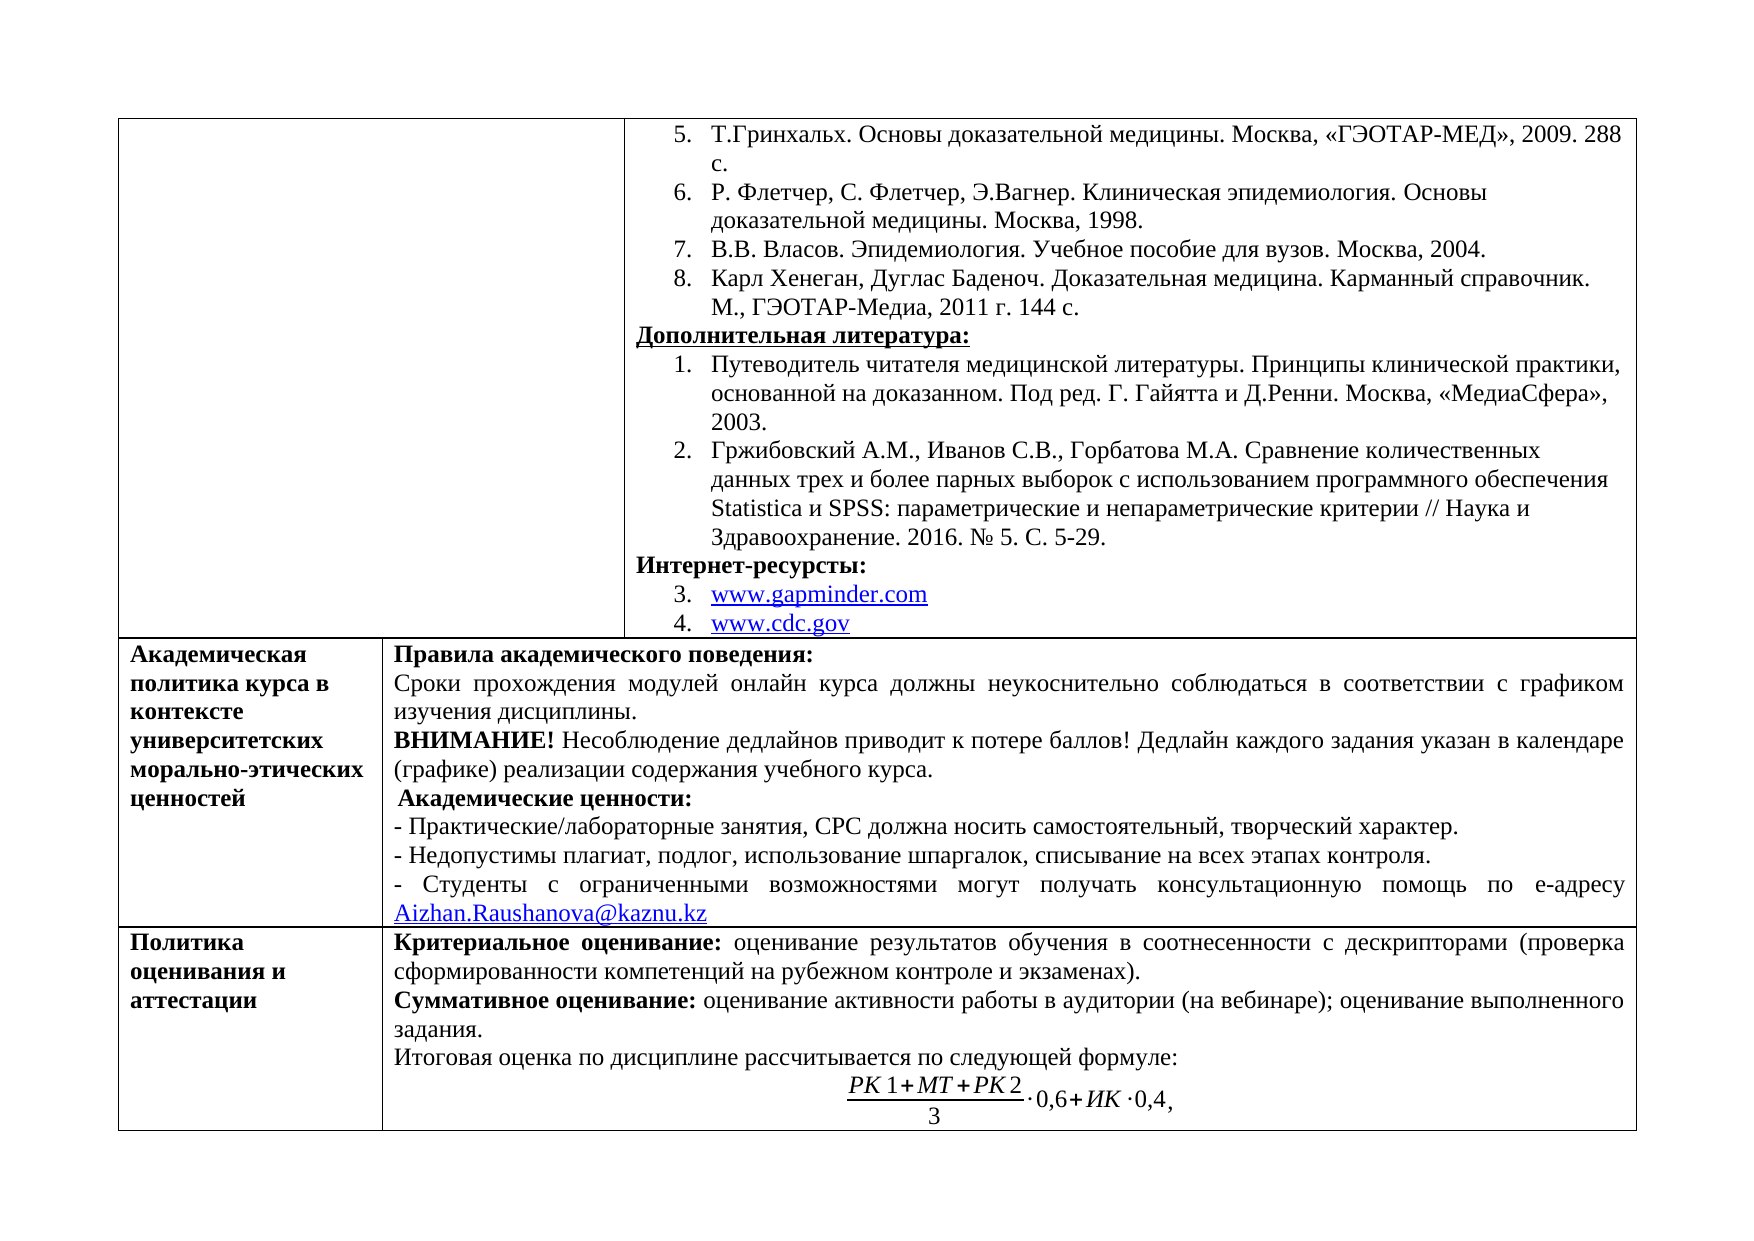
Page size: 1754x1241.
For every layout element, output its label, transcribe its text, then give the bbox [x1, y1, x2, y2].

table_header Академическая политика курса в контексте университетских морально-этических ценностей [119, 639, 382, 926]
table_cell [119, 119, 624, 637]
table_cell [625, 119, 1636, 637]
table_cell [119, 928, 382, 1130]
table_header Правила академического поведения: Сроки прохождения модулей онлайн курса должны неукоснительно соблюдаться в соответствии с графиком изучения дисциплины. ВНИМАНИЕ! Несоблюдение дедлайнов приводит к потере баллов! Дедлайн каждого задания указан в календаре (графике) реализации содержания учебного курса. Академические ценности: - Практические/лабораторные занятия, СРС должна носить самостоятельный, творческий характер. - Недопустимы плагиат, подлог, использование шпаргалок, списывание на всех этапах контроля. - Студенты с ограниченными возможностями могут получать консультационную помощь по е-адресу Aizhan.Raushanova@kaznu.kz [383, 639, 1636, 926]
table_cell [383, 928, 1636, 1130]
